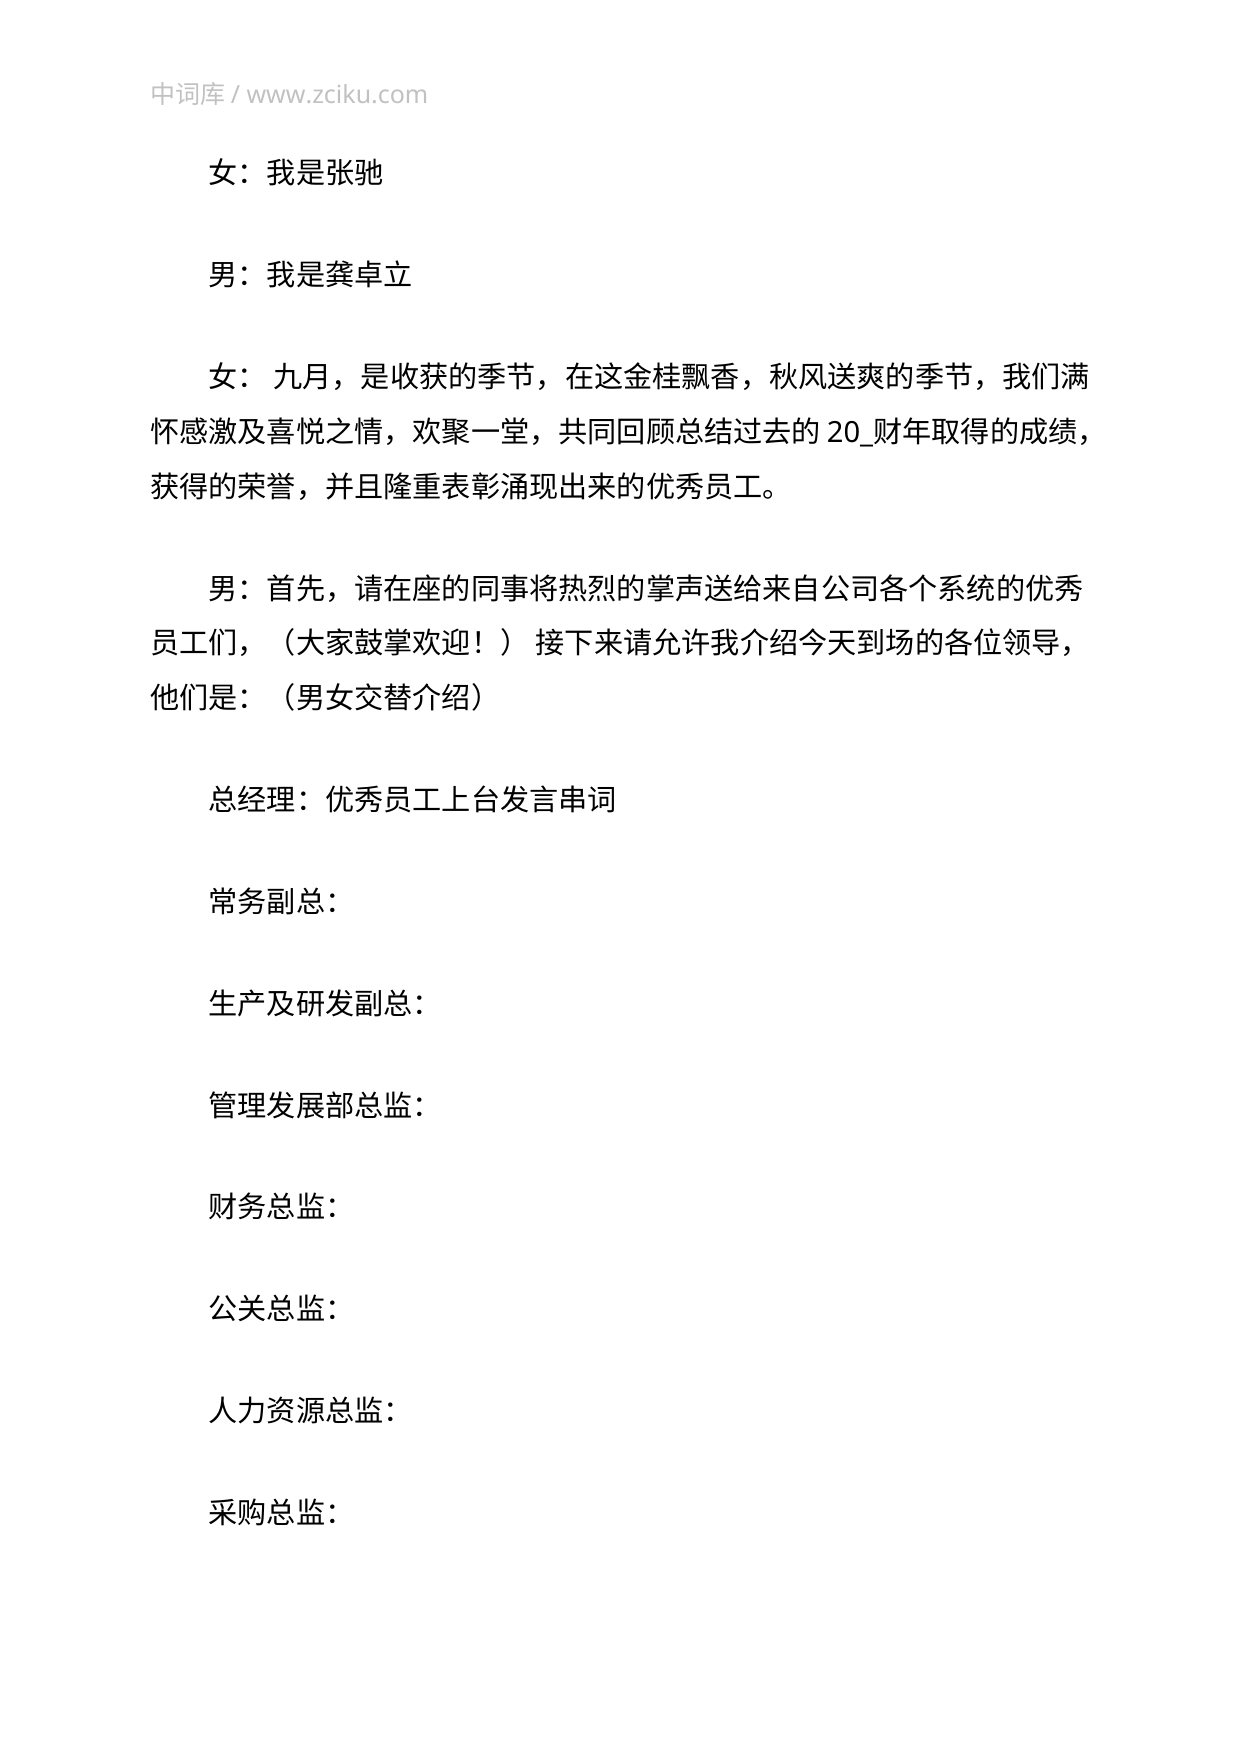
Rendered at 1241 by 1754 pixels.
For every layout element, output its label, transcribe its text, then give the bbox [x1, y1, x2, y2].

text 女： 九月，是收获的季节，在这金桂飘香，秋风送爽的季节，我们满怀感激及喜悦之情，欢聚一堂，共同回顾总结过去的20_财年取得的成绩，获得的荣誉，并且隆重表彰涌现出来的优秀员工。 [150, 353, 1090, 506]
text 常务副总： [150, 878, 1090, 921]
text 生产及研发副总： [150, 980, 1090, 1023]
text 男：我是龚卓立 [150, 252, 1090, 294]
text 采购总监： [150, 1489, 1090, 1531]
text 总经理：优秀员工上台发言串词 [150, 777, 1090, 819]
text 男：首先，请在座的同事将热烈的掌声送给来自公司各个系统的优秀员工们，（大家鼓掌欢迎！） 接下来请允许我介绍今天到场的各位领导，他们是：（男女交替介绍） [150, 565, 1090, 717]
text 公关总监： [150, 1286, 1090, 1328]
text 人力资源总监： [150, 1387, 1090, 1430]
text 财务总监： [150, 1184, 1090, 1226]
text 女：我是张驰 [150, 150, 1090, 192]
text 管理发展部总监： [150, 1082, 1090, 1124]
